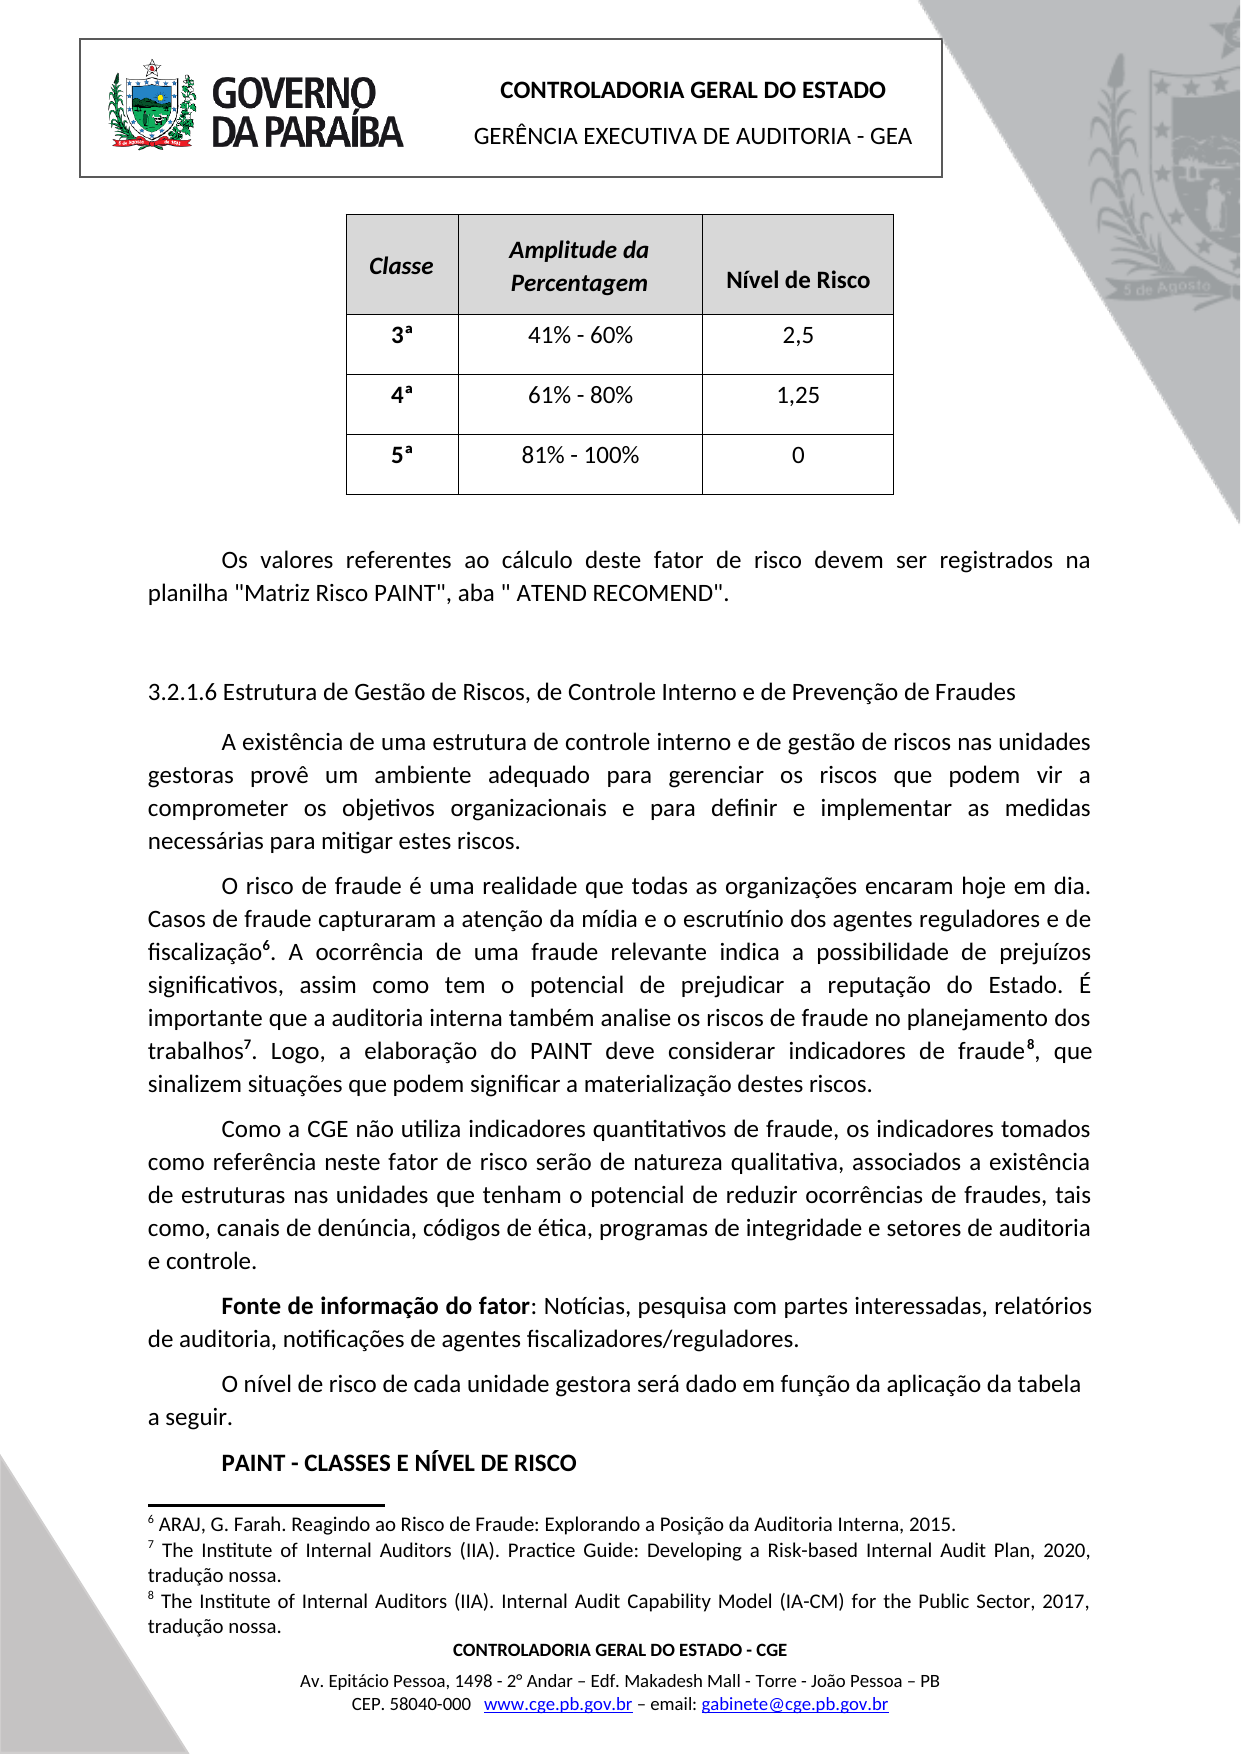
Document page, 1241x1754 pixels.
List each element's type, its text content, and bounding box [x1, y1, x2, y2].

table_cell 81% - 100% [459, 435, 702, 494]
table_header Amplitude da Percentagem [459, 215, 702, 314]
picture [101, 54, 408, 155]
text Como a CGE não utiliza indicadores quantitativos de fraude, os indicadores tomados como referência neste fator de risco serão de natureza qualitativa, associados a existência de estruturas nas unidades que tenham o potencial de reduzir ocorrências de fraudes, tais como, canais de denúncia, códigos de ética, programas de integridade e setores de auditoria e controle. [148, 1113, 1092, 1275]
table_header Nível de Risco [703, 215, 893, 314]
text PAINT - CLASSES E NÍVEL DE RISCO [148, 1447, 1092, 1477]
text 3.2.1.6 Estrutura de Gestão de Riscos, de Controle Interno e de Prevenção de Fraudes [148, 677, 1092, 707]
table_cell 4ª [347, 375, 458, 434]
table_cell 61% - 80% [459, 375, 702, 434]
table_cell 5ª [347, 435, 458, 494]
table_cell 1,25 [703, 375, 893, 434]
text A existência de uma estrutura de controle interno e de gestão de riscos nas unidades gestoras provê um ambiente adequado para gerenciar os riscos que podem vir a comprometer os objetivos organizacionais e para definir e implementar as medidas necessárias para mitigar estes riscos. [148, 726, 1092, 855]
table_header Classe [347, 215, 458, 314]
table_cell 41% - 60% [459, 315, 702, 374]
table_cell 3ª [347, 315, 458, 374]
table_cell 2,5 [703, 315, 893, 374]
text O risco de fraude é uma realidade que todas as organizações encaram hoje em dia. Casos de fraude capturaram a atenção da mídia e o escrutínio dos agentes reguladores e de fiscalização. A ocorrência de uma fraude relevante indica a possibilidade de prejuízos significativos, assim como tem o potencial de prejudicar a reputação do Estado. É importante que a auditoria interna também analise os riscos de fraude no planejamento dos trabalhos. Logo, a elaboração do PAINT deve considerar indicadores de fraude, que sinalizem situações que podem significar a materialização destes riscos. [148, 870, 1092, 1098]
text O nível de risco de cada unidade gestora será dado em função da aplicação da tabela a seguir. [148, 1369, 1092, 1432]
picture [898, 0, 1241, 547]
text Os valores referentes ao cálculo deste fator de risco devem ser registrados na planilha "Matriz Risco PAINT", aba " ATEND RECOMEND". [148, 544, 1092, 608]
table_cell 0 [703, 435, 893, 494]
text Fonte de informação do fator: Notícias, pesquisa com partes interessadas, relatórios de auditoria, notificações de agentes fiscalizadores/reguladores. [148, 1290, 1092, 1354]
